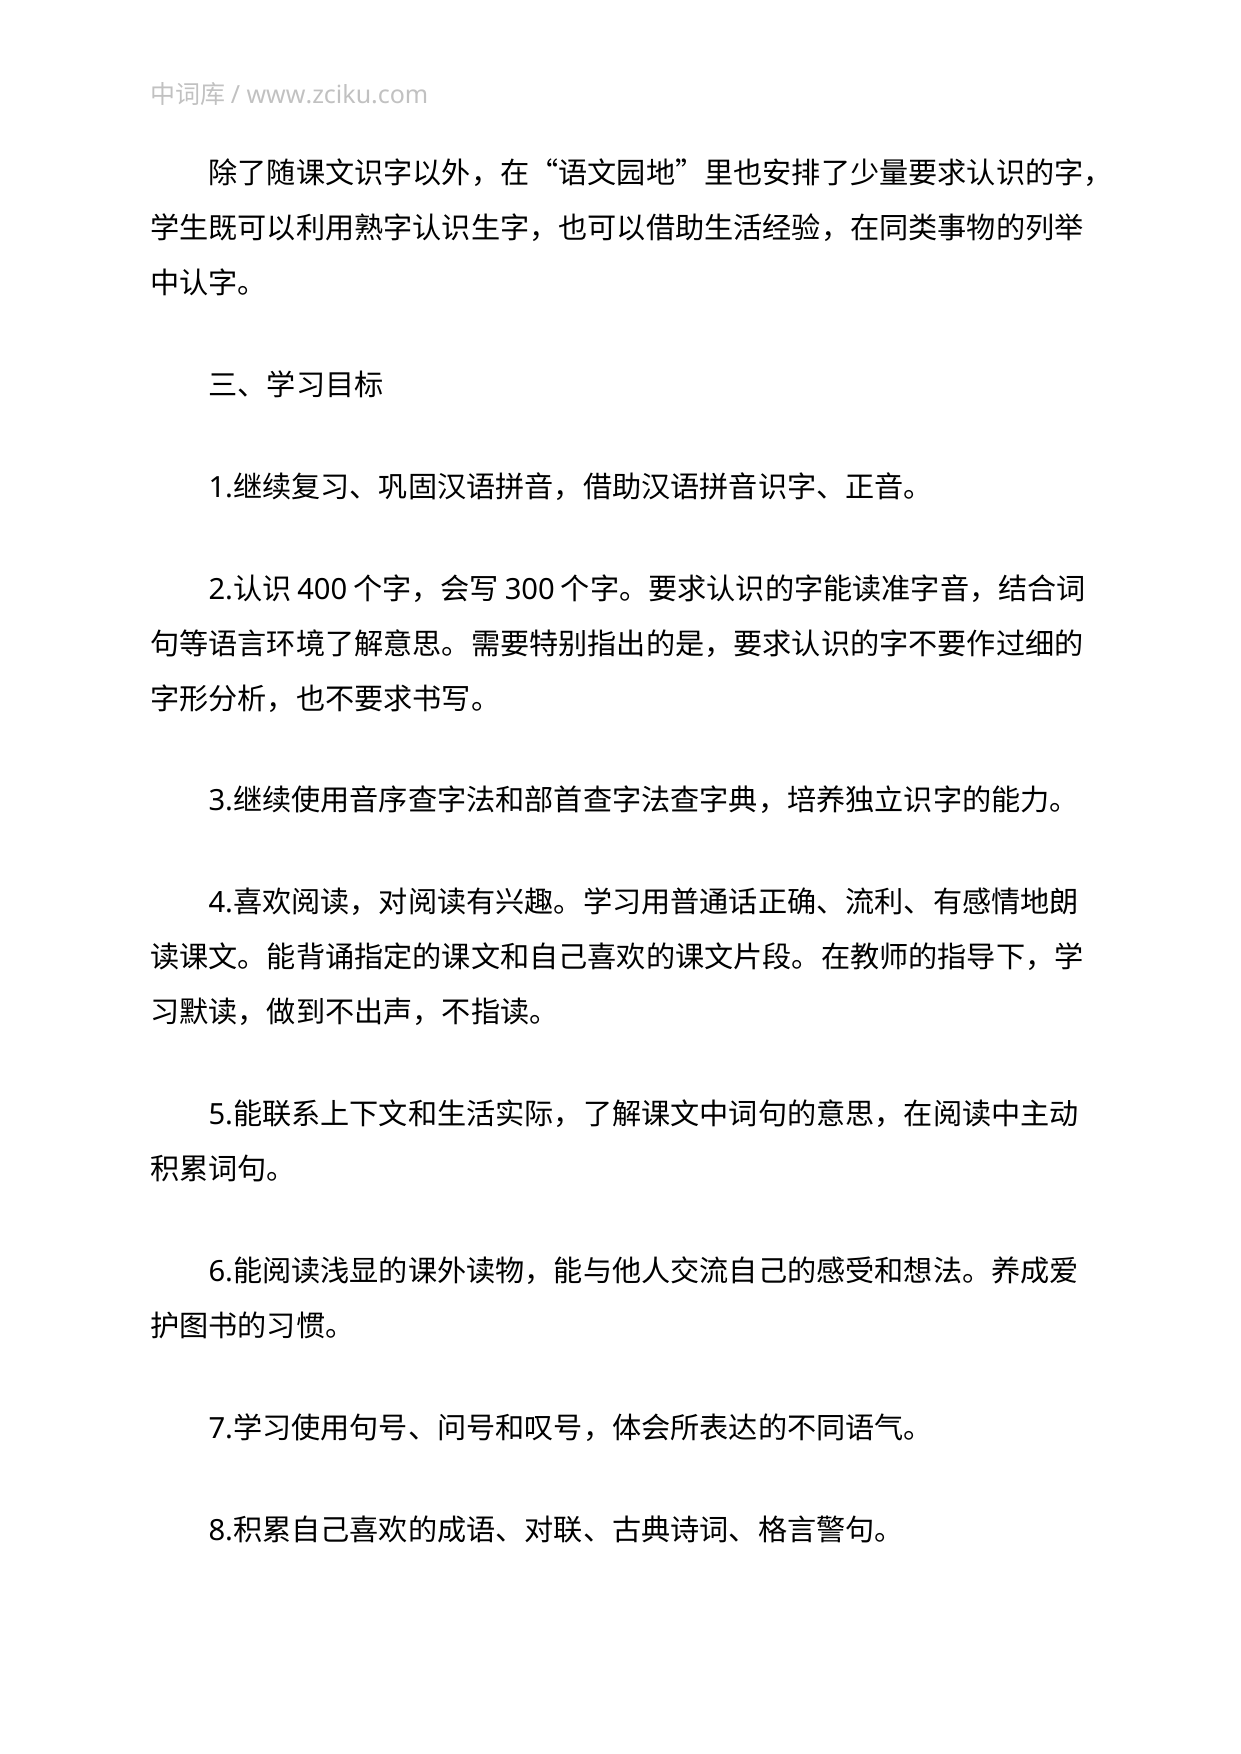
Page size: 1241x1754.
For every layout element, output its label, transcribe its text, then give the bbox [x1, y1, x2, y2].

text 3.继续使用音序查字法和部首查字法查字典，培养独立识字的能力。 [150, 777, 1090, 819]
text 7.学习使用句号、问号和叹号，体会所表达的不同语气。 [150, 1404, 1090, 1447]
text 三、学习目标 [150, 362, 1090, 404]
text 5.能联系上下文和生活实际，了解课文中词句的意思，在阅读中主动积累词句。 [150, 1091, 1090, 1188]
text 1.继续复习、巩固汉语拼音，借助汉语拼音识字、正音。 [150, 463, 1090, 506]
text 除了随课文识字以外，在“语文园地”里也安排了少量要求认识的字，学生既可以利用熟字认识生字，也可以借助生活经验，在同类事物的列举中认字。 [150, 150, 1090, 302]
text 2.认识400个字，会写300个字。要求认识的字能读准字音，结合词句等语言环境了解意思。需要特别指出的是，要求认识的字不要作过细的字形分析，也不要求书写。 [150, 565, 1090, 717]
text 4.喜欢阅读，对阅读有兴趣。学习用普通话正确、流利、有感情地朗读课文。能背诵指定的课文和自己喜欢的课文片段。在教师的指导下，学习默读，做到不出声，不指读。 [150, 879, 1090, 1031]
text 6.能阅读浅显的课外读物，能与他人交流自己的感受和想法。养成爱护图书的习惯。 [150, 1247, 1090, 1345]
text 8.积累自己喜欢的成语、对联、古典诗词、格言警句。 [150, 1506, 1090, 1548]
